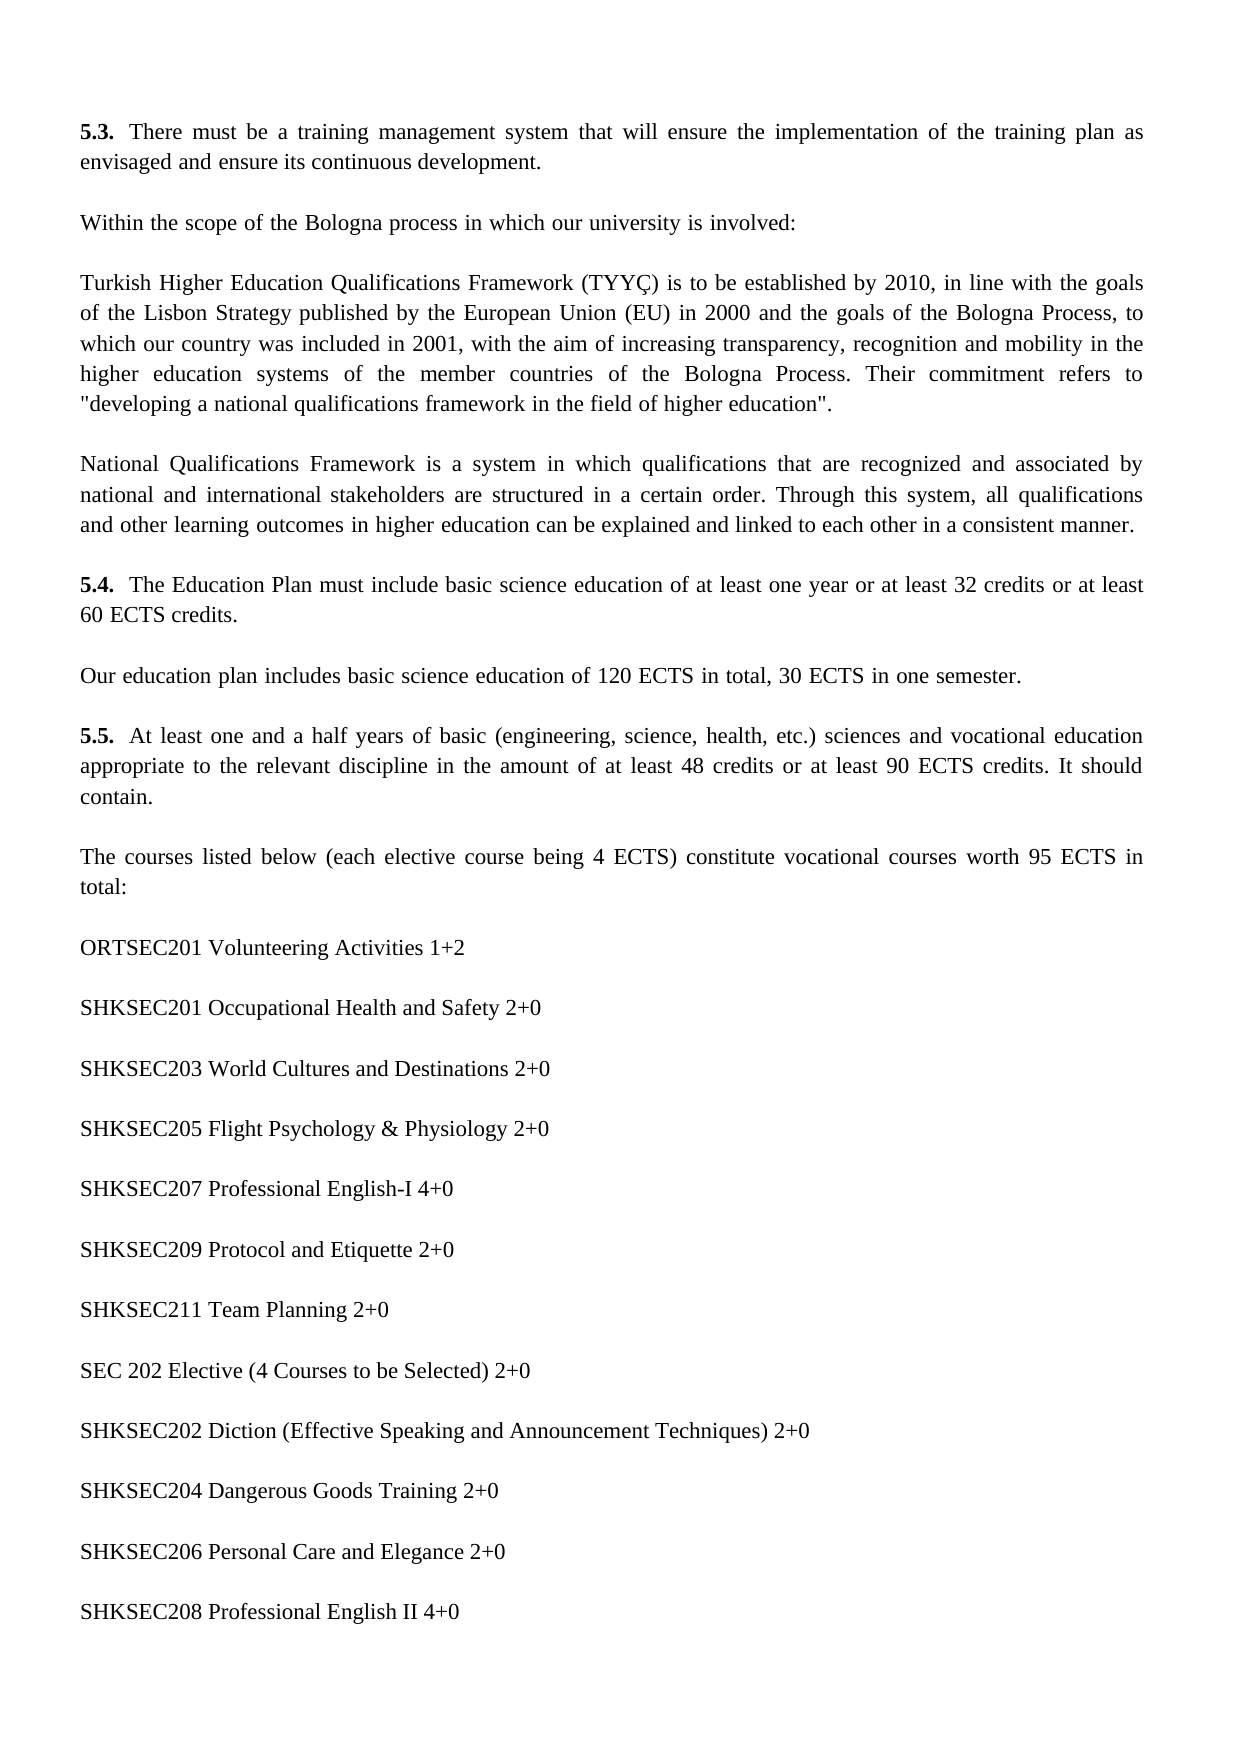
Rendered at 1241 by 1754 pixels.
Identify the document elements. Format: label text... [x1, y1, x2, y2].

text Within the scope of the Bologna process in which our university is involved: [80, 209, 1144, 235]
text SHKSEC211 Team Planning 2+0 [80, 1296, 1144, 1323]
text SHKSEC208 Professional English II 4+0 [80, 1598, 1144, 1625]
text National Qualifications Framework is a system in which qualifications that are recognized and associated by national and international stakeholders are structured in a certain order. Through this system, all qualifications and other learning outcomes in higher education can be explained and linked to each other in a consistent manner. [80, 450, 1144, 537]
text Our education plan includes basic science education of 120 ECTS in total, 30 ECTS in one semester. [80, 662, 1144, 688]
text The courses listed below (each elective course being 4 ECTS) constitute vocational courses worth 95 ECTS in total: [80, 843, 1144, 900]
list At least one and a half years of basic (engineering, science, health, etc.) sciences and vocational education appropriate to the relevant discipline in the amount of at least 48 credits or at least 90 ECTS credits. It should contain. [80, 722, 1144, 809]
text SHKSEC203 World Cultures and Destinations 2+0 [80, 1054, 1144, 1081]
text SHKSEC207 Professional English-I 4+0 [80, 1175, 1144, 1202]
text ORTSEC201 Volunteering Activities 1+2 [80, 934, 1144, 960]
text SHKSEC204 Dangerous Goods Training 2+0 [80, 1477, 1144, 1504]
text SHKSEC202 Diction (Effective Speaking and Announcement Techniques) 2+0 [80, 1417, 1144, 1443]
text SHKSEC206 Personal Care and Elegance 2+0 [80, 1538, 1144, 1564]
text Turkish Higher Education Qualifications Framework (TYYÇ) is to be established by 2010, in line with the goals of the Lisbon Strategy published by the European Union (EU) in 2000 and the goals of the Bologna Process, to which our country was included in 2001, with the aim of increasing transparency, recognition and mobility in the higher education systems of the member countries of the Bologna Process. Their commitment refers to "developing a national qualifications framework in the field of higher education". [80, 269, 1144, 416]
text SHKSEC205 Flight Psychology & Physiology 2+0 [80, 1115, 1144, 1141]
text SEC 202 Elective (4 Courses to be Selected) 2+0 [80, 1357, 1144, 1383]
text SHKSEC201 Occupational Health and Safety 2+0 [80, 994, 1144, 1021]
list The Education Plan must include basic science education of at least one year or at least 32 credits or at least 60 ECTS credits. [80, 571, 1144, 628]
text SHKSEC209 Protocol and Etiquette 2+0 [80, 1236, 1144, 1262]
list There must be a training management system that will ensure the implementation of the training plan as envisaged and ensure its continuous development. [80, 118, 1144, 175]
